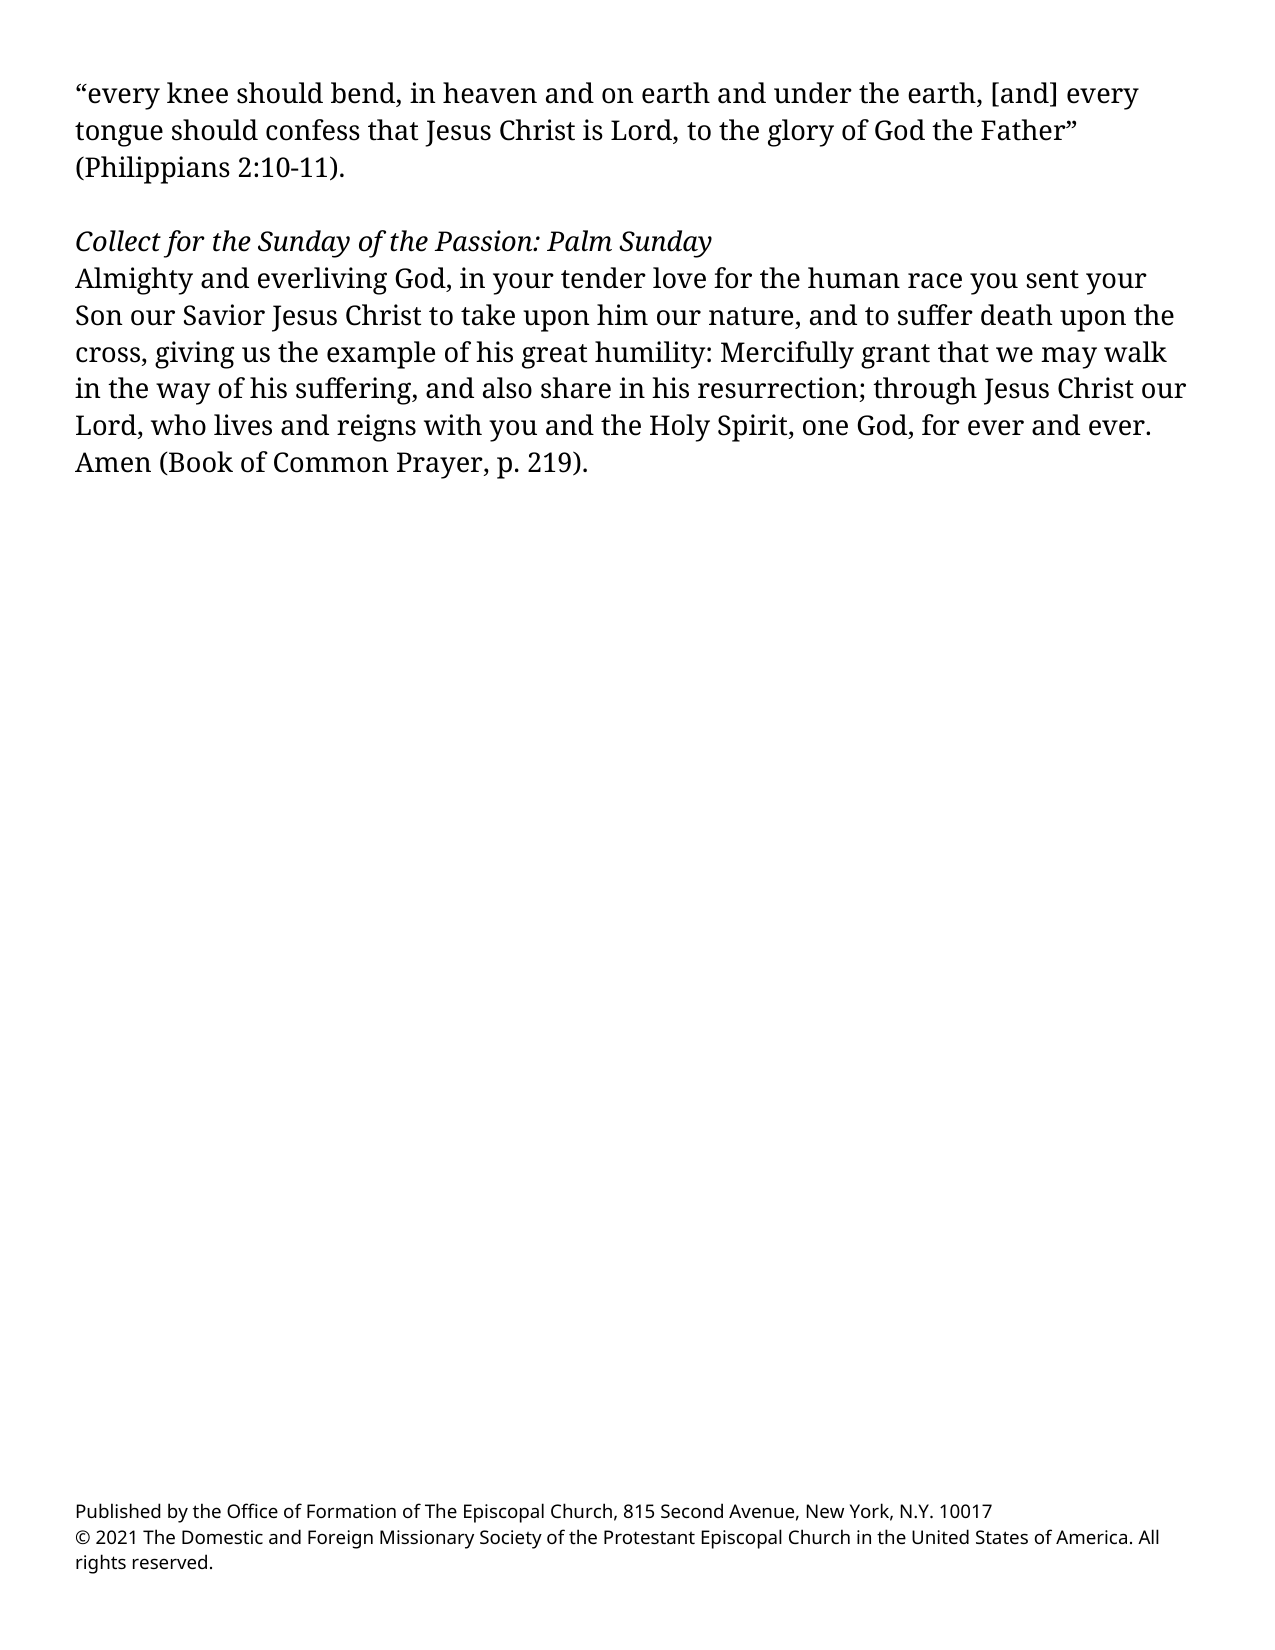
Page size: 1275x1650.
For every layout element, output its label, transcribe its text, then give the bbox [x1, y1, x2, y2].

text Almighty and everliving God, in your tender love for the human race you sent your Son our Savior Jesus Christ to take upon him our nature, and to suffer death upon the cross, giving us the example of his great humility: Mercifully grant that we may walk in the way of his suffering, and also share in his resurrection; through Jesus Christ our Lord, who lives and reigns with you and the Holy Spirit, one God, for ever and ever. Amen (Book of Common Prayer, p. 219). [75, 259, 1200, 481]
text Collect for the Sunday of the Passion: Palm Sunday [75, 222, 1200, 259]
